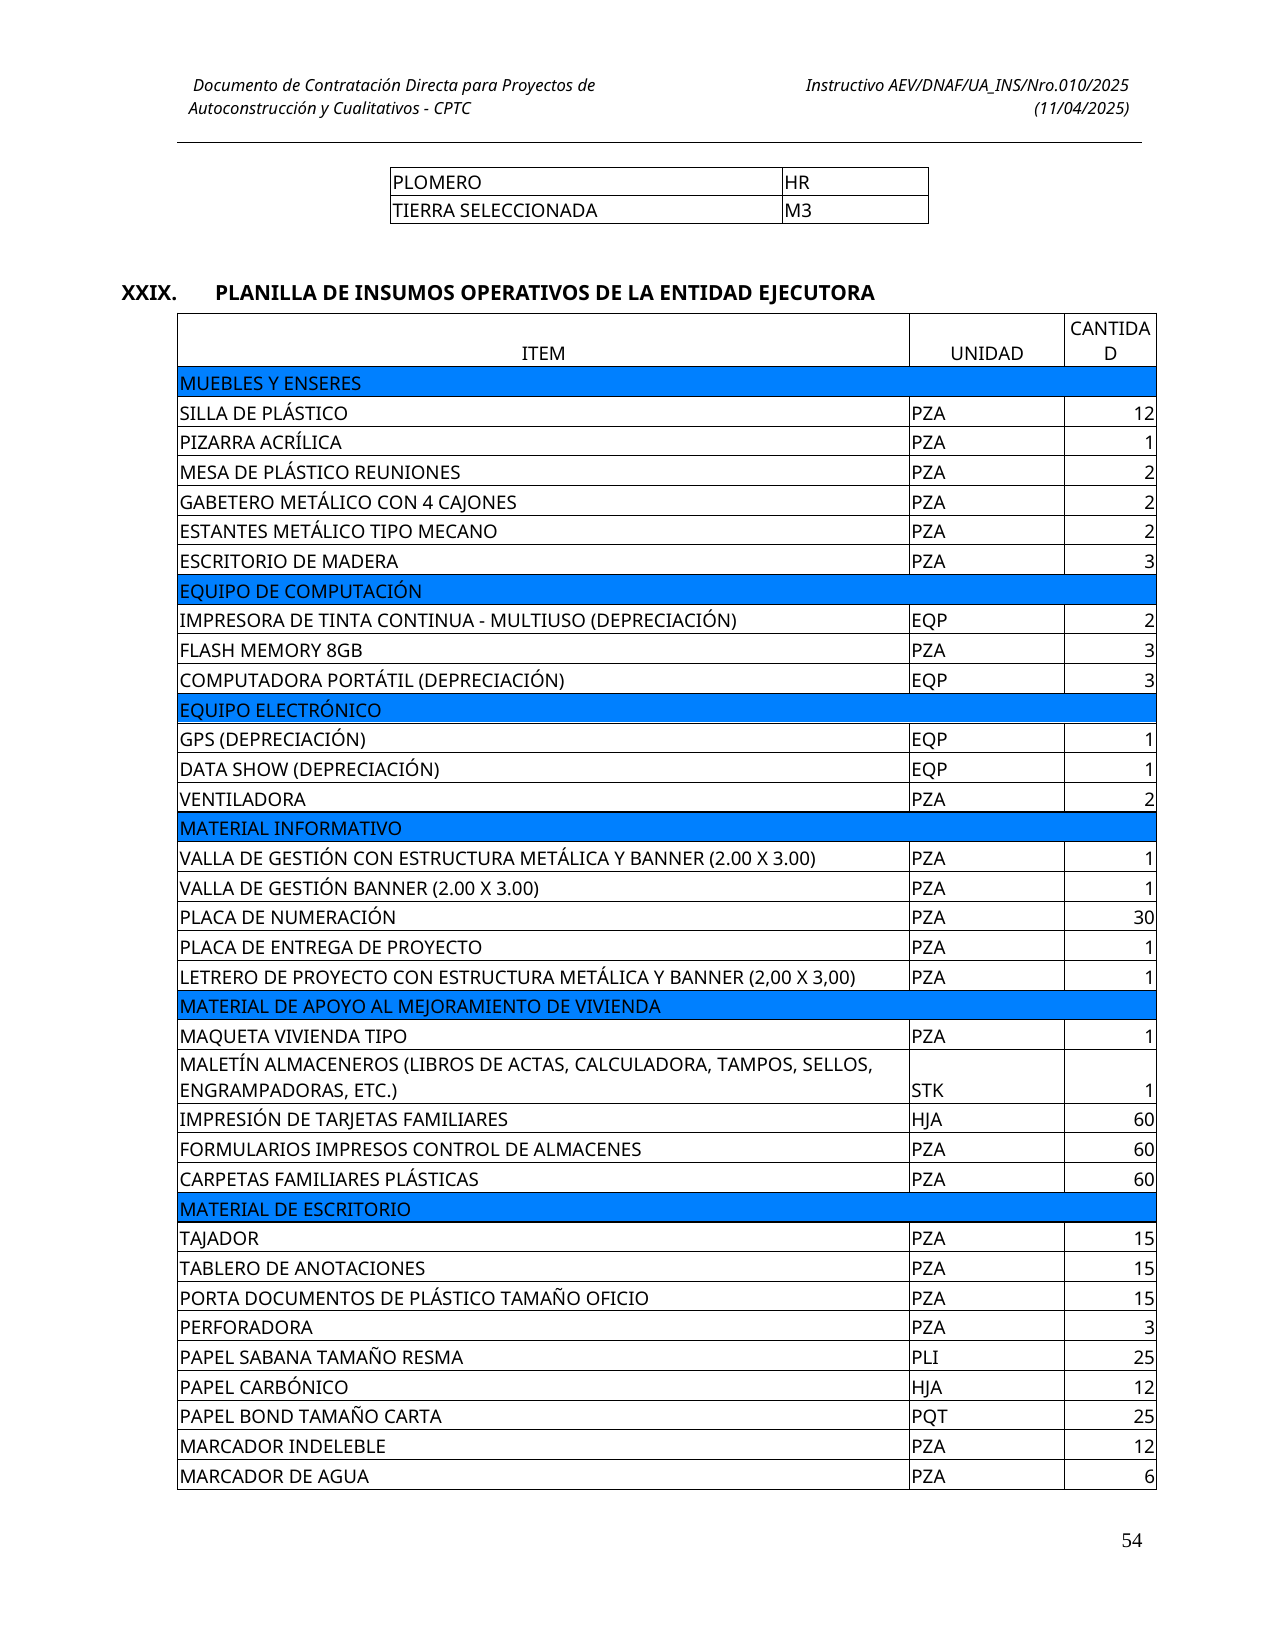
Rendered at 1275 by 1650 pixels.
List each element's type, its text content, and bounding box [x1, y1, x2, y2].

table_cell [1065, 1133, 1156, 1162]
table_cell PZA [910, 397, 1064, 426]
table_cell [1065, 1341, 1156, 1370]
table_cell VALLA DE GESTIÓN CON ESTRUCTURA METÁLICA Y BANNER (2.00 X 3.00) [178, 842, 909, 871]
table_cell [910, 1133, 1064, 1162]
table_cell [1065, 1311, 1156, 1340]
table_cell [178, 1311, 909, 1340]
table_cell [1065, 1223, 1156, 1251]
table_cell 2 [1065, 456, 1156, 485]
table_cell EQP [910, 605, 1064, 633]
table_cell 1 [1065, 427, 1156, 455]
table_header CANTIDAD [1065, 314, 1156, 366]
table_cell COMPUTADORA PORTÁTIL (DEPRECIACIÓN) [178, 664, 909, 693]
table_cell ESTANTES METÁLICO TIPO MECANO [178, 516, 909, 544]
table_cell PZA [910, 961, 1064, 989]
table_cell 1 [1065, 961, 1156, 989]
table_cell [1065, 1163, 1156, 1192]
table_cell EQP [910, 724, 1064, 752]
table_cell PZA [910, 634, 1064, 663]
table_cell 1 [1065, 724, 1156, 752]
table_cell PZA [910, 516, 1064, 544]
table_cell GPS (DEPRECIACIÓN) [178, 724, 909, 752]
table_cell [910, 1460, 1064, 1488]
table_cell 2 [1065, 783, 1156, 811]
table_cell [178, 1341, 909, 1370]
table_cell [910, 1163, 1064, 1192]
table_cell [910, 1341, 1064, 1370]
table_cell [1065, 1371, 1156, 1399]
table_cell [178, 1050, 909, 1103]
table_cell 1 [1065, 872, 1156, 901]
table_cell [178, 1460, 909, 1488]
table_cell PIZARRA ACRÍLICA [178, 427, 909, 455]
table_cell EQUIPO DE COMPUTACIÓN [178, 575, 1156, 604]
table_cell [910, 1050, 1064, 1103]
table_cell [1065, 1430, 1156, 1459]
table_cell 30 [1065, 902, 1156, 930]
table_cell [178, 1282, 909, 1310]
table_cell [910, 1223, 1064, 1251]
table_cell 2 [1065, 486, 1156, 514]
table_cell PZA [910, 486, 1064, 514]
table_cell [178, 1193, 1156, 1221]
table_cell MUEBLES Y ENSERES [178, 367, 1156, 396]
table_cell EQP [910, 753, 1064, 782]
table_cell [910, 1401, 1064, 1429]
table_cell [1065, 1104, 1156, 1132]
table_cell 3 [1065, 664, 1156, 693]
table_cell PLACA DE ENTREGA DE PROYECTO [178, 931, 909, 960]
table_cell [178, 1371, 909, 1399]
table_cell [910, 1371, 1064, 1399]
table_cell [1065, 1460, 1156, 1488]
table_cell 1 [1065, 931, 1156, 960]
table_cell PZA [910, 545, 1064, 574]
table_cell PZA [910, 783, 1064, 811]
table_cell PZA [910, 842, 1064, 871]
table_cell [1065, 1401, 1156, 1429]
table_cell 2 [1065, 605, 1156, 633]
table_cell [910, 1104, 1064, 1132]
table_cell PZA [910, 902, 1064, 930]
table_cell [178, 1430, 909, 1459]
list PLANILLA DE INSUMOS OPERATIVOS DE LA ENTIDAD EJECUTORA [177, 278, 1142, 306]
table_cell IMPRESORA DE TINTA CONTINUA - MULTIUSO (DEPRECIACIÓN) [178, 605, 909, 633]
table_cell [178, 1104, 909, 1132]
table_cell FLASH MEMORY 8GB [178, 634, 909, 663]
table_cell PLOMERO [391, 168, 782, 195]
table_cell ESCRITORIO DE MADERA [178, 545, 909, 574]
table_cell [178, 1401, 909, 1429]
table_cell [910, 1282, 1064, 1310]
table_cell EQP [910, 664, 1064, 693]
table_cell EQUIPO ELECTRÓNICO [178, 694, 1156, 722]
table_cell MAQUETA VIVIENDA TIPO [178, 1020, 909, 1049]
table_cell M3 [783, 196, 928, 223]
table_cell PLACA DE NUMERACIÓN [178, 902, 909, 930]
table_header UNIDAD [910, 314, 1064, 366]
table_cell 1 [1065, 753, 1156, 782]
table_cell MATERIAL INFORMATIVO [178, 813, 1156, 841]
table_header ITEM [178, 314, 909, 366]
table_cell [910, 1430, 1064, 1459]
table_cell 12 [1065, 397, 1156, 426]
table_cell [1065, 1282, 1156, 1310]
table_cell PZA [910, 872, 1064, 901]
table_cell 3 [1065, 545, 1156, 574]
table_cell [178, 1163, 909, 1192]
table_cell VENTILADORA [178, 783, 909, 811]
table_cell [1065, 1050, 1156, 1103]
table_cell HR [783, 168, 928, 195]
table_cell TIERRA SELECCIONADA [391, 196, 782, 223]
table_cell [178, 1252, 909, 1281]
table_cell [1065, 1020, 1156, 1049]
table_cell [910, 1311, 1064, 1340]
table_cell SILLA DE PLÁSTICO [178, 397, 909, 426]
table_cell MESA DE PLÁSTICO REUNIONES [178, 456, 909, 485]
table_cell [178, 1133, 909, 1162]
table_cell PZA [910, 931, 1064, 960]
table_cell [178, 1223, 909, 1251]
table_cell PZA [910, 456, 1064, 485]
table_cell 2 [1065, 516, 1156, 544]
table_cell PZA [910, 1020, 1064, 1049]
table_cell DATA SHOW (DEPRECIACIÓN) [178, 753, 909, 782]
table_cell VALLA DE GESTIÓN BANNER (2.00 X 3.00) [178, 872, 909, 901]
table_cell GABETERO METÁLICO CON 4 CAJONES [178, 486, 909, 514]
table_cell 3 [1065, 634, 1156, 663]
table_cell LETRERO DE PROYECTO CON ESTRUCTURA METÁLICA Y BANNER (2,00 X 3,00) [178, 961, 909, 989]
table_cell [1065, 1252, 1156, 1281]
table_cell PZA [910, 427, 1064, 455]
table_cell 1 [1065, 842, 1156, 871]
table_cell MATERIAL DE APOYO AL MEJORAMIENTO DE VIVIENDA [178, 991, 1156, 1019]
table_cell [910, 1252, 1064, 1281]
